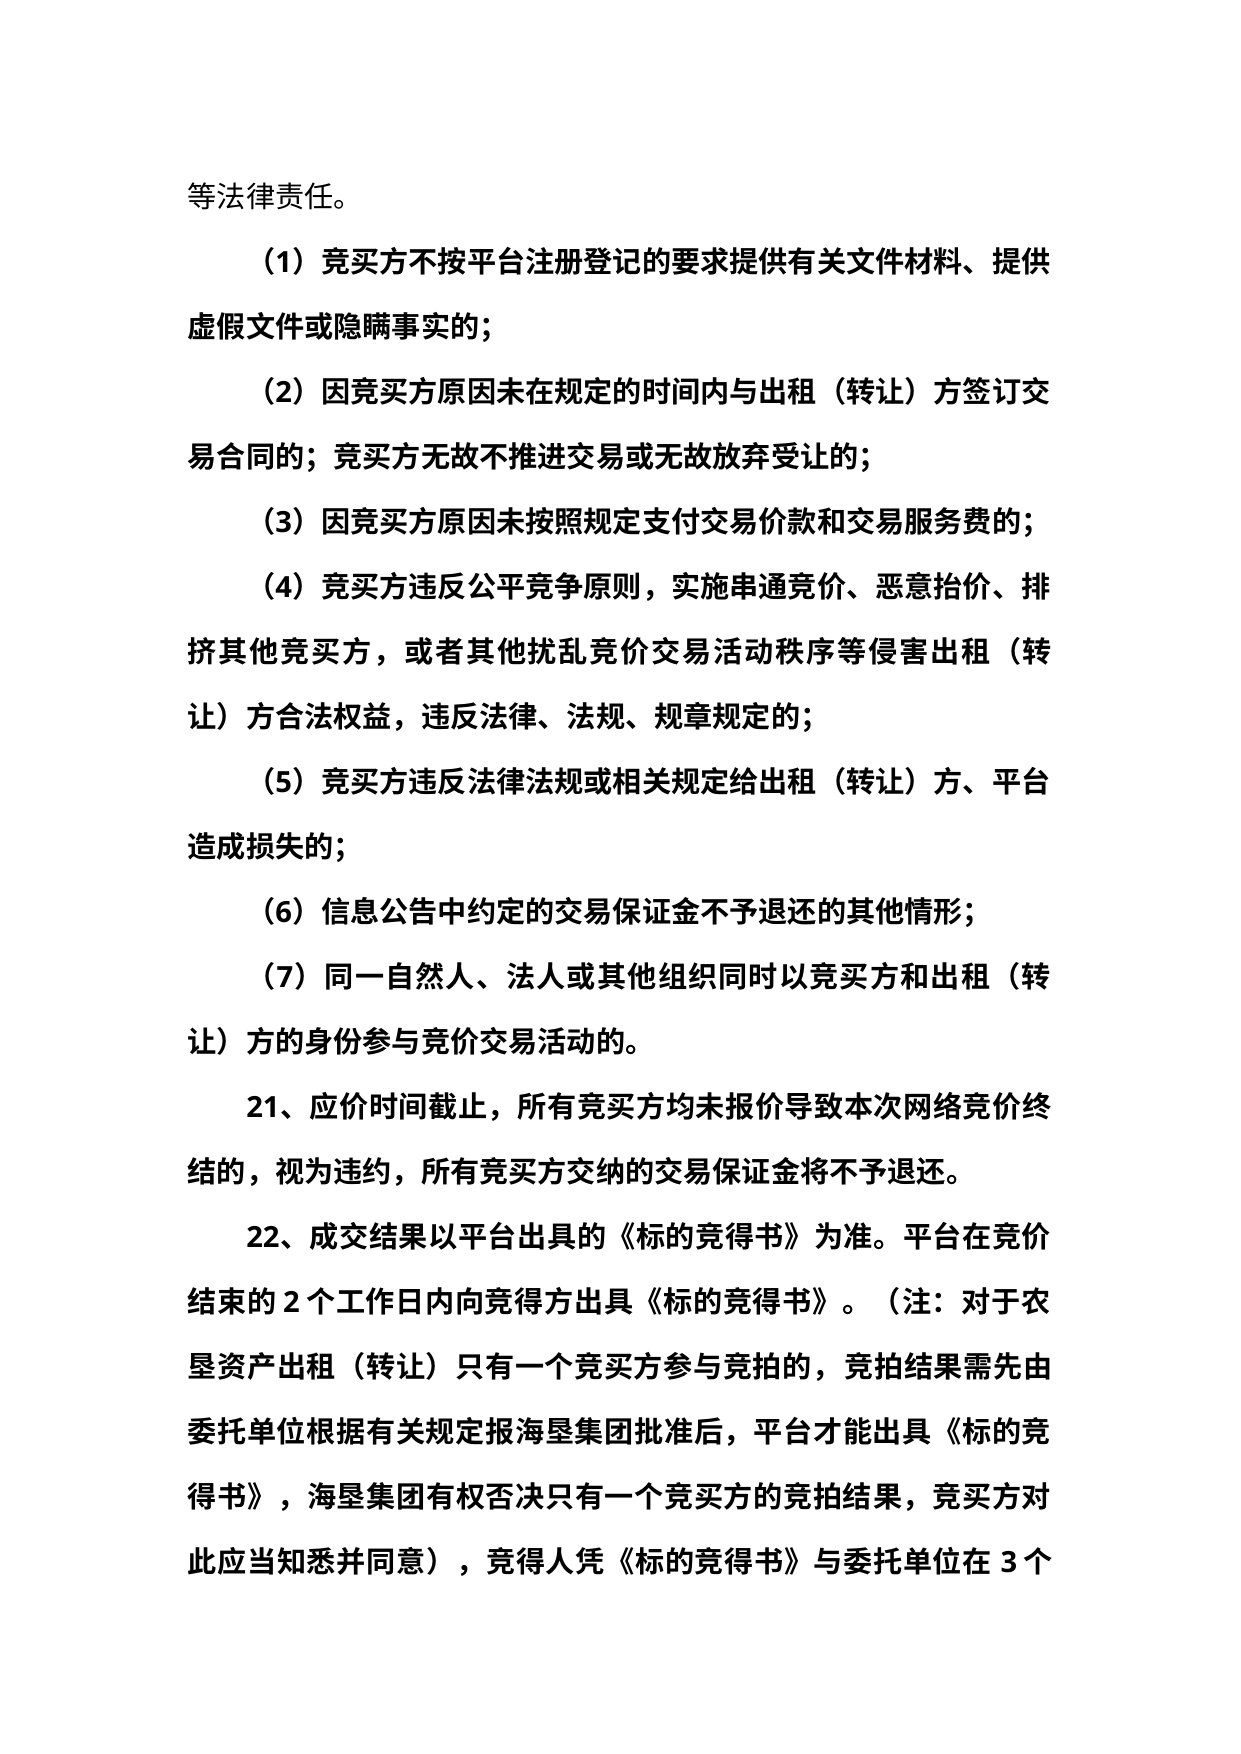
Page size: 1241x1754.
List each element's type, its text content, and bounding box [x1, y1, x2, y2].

text 21、应价时间截止，所有竞买方均未报价导致本次网络竞价终结的，视为违约，所有竞买方交纳的交易保证金将不予退还。 [187, 1072, 1053, 1202]
text （1）竞买方不按平台注册登记的要求提供有关文件材料、提供虚假文件或隐瞒事实的； [187, 227, 1053, 357]
text （7）同一自然人、法人或其他组织同时以竞买方和出租（转让）方的身份参与竞价交易活动的。 [187, 942, 1053, 1072]
text （5）竞买方违反法律法规或相关规定给出租（转让）方、平台造成损失的； [187, 747, 1053, 877]
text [187, 1202, 1053, 1592]
text （4）竞买方违反公平竞争原则，实施串通竞价、恶意抬价、排挤其他竞买方，或者其他扰乱竞价交易活动秩序等侵害出租（转让）方合法权益，违反法律、法规、规章规定的； [187, 552, 1053, 747]
text （6）信息公告中约定的交易保证金不予退还的其他情形； [187, 877, 1053, 942]
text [187, 162, 1053, 227]
text （3）因竞买方原因未按照规定支付交易价款和交易服务费的； [187, 487, 1053, 552]
text （2）因竞买方原因未在规定的时间内与出租（转让）方签订交易合同的；竞买方无故不推进交易或无故放弃受让的； [187, 357, 1053, 487]
